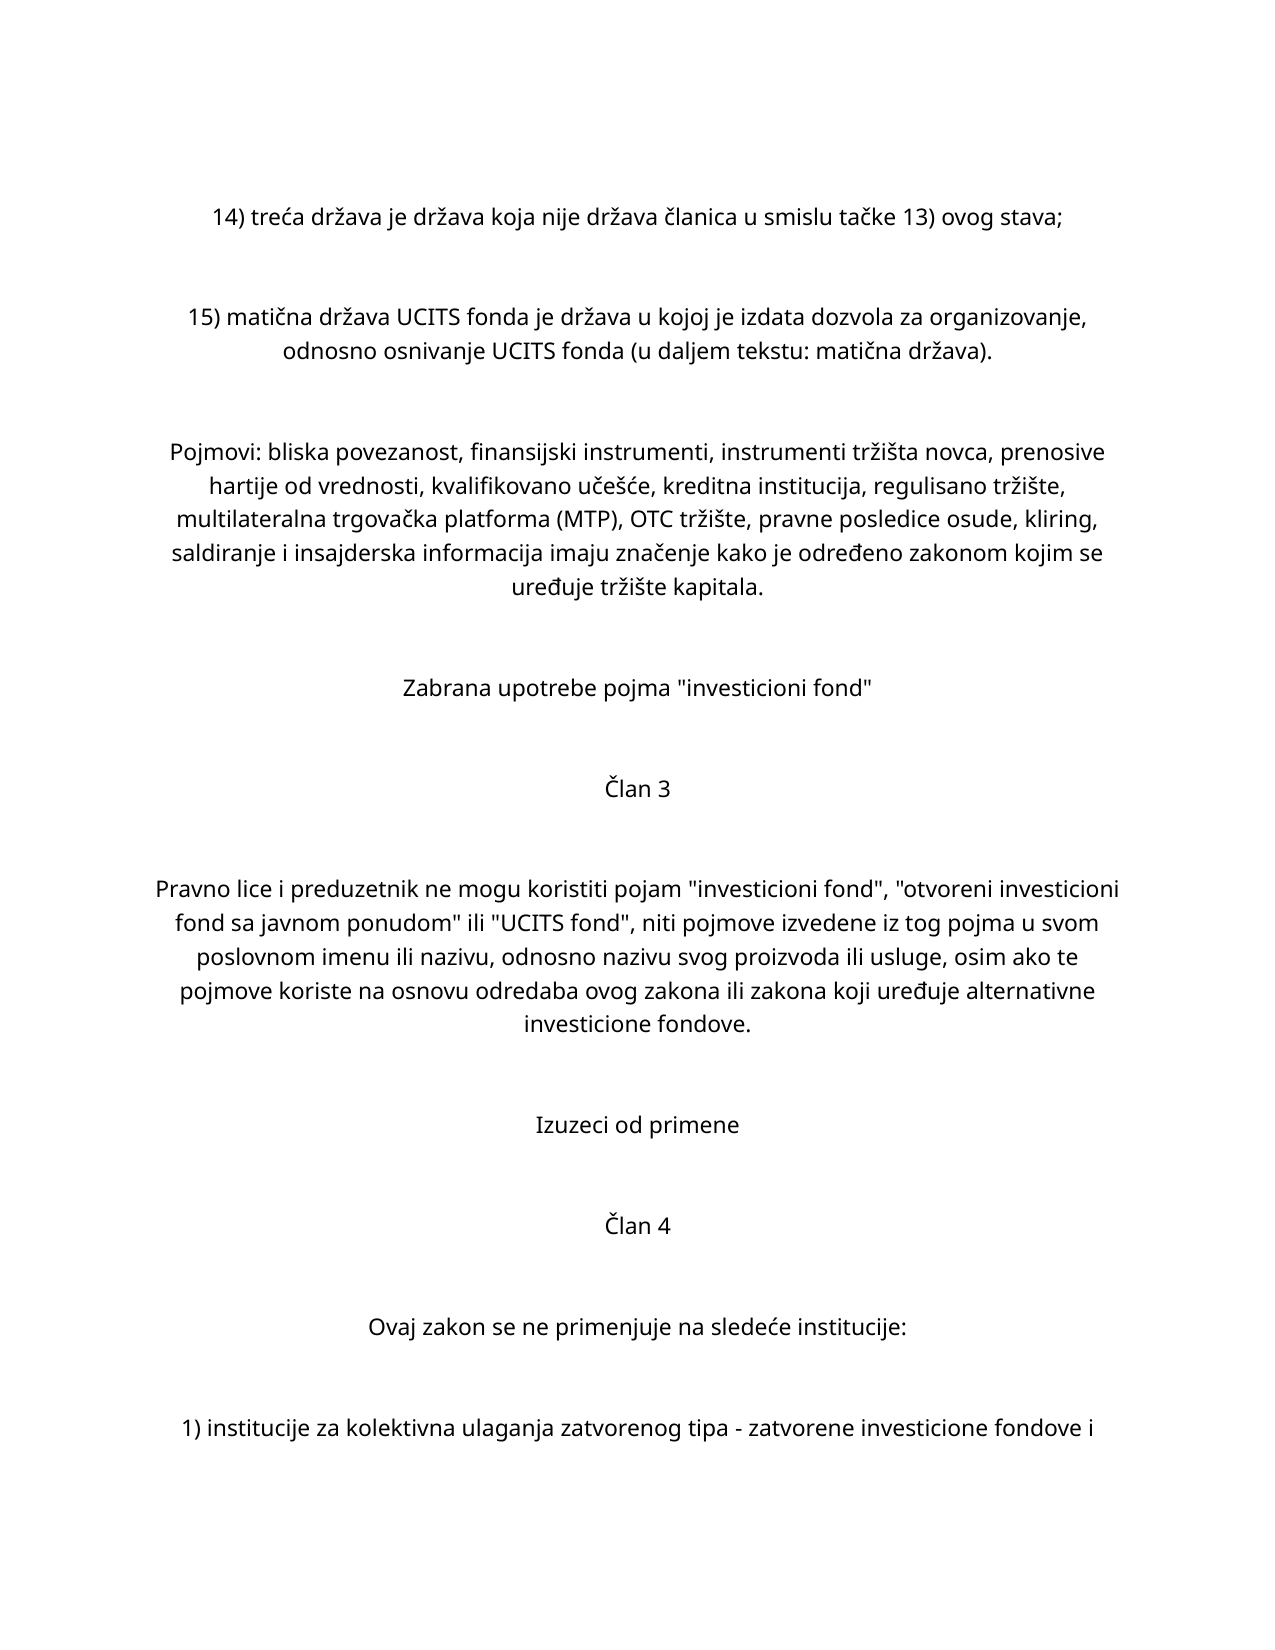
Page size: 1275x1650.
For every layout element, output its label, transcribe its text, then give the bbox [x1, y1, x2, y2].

text 1) institucije za kolektivna ulaganja zatvorenog tipa - zatvorene investicione fondove i [150, 1412, 1125, 1443]
text 14) treća država je država koja nije država članica u smislu tačke 13) ovog stava; [150, 200, 1125, 232]
text Pravno lice i preduzetnik ne mogu koristiti pojam "investicioni fond", "otvoreni investicioni fond sa javnom ponudom" ili "UCITS fond", niti pojmove izvedene iz tog pojma u svom poslovnom imenu ili nazivu, odnosno nazivu svog proizvoda ili usluge, osim ako te pojmove koriste na osnovu odredaba ovog zakona ili zakona koji uređuje alternativne investicione fondove. [150, 873, 1125, 1039]
text Ovaj zakon se ne primenjuje na sledeće institucije: [150, 1311, 1125, 1342]
text Izuzeci od primene [150, 1109, 1125, 1140]
text 15) matična država UCITS fonda je država u kojoj je izdata dozvola za organizovanje, odnosno osnivanje UCITS fonda (u daljem tekstu: matična država). [150, 301, 1125, 366]
text Član 3 [150, 772, 1125, 804]
text Pojmovi: bliska povezanost, finansijski instrumenti, instrumenti tržišta novca, prenosive hartije od vrednosti, kvalifikovano učešće, kreditna institucija, regulisano tržište, multilateralna trgovačka platforma (MTP), OTC tržište, pravne posledice osude, kliring, saldiranje i insajderska informacija imaju značenje kako je određeno zakonom kojim se uređuje tržište kapitala. [150, 436, 1125, 602]
text Zabrana upotrebe pojma "investicioni fond" [150, 672, 1125, 703]
text Član 4 [150, 1210, 1125, 1241]
